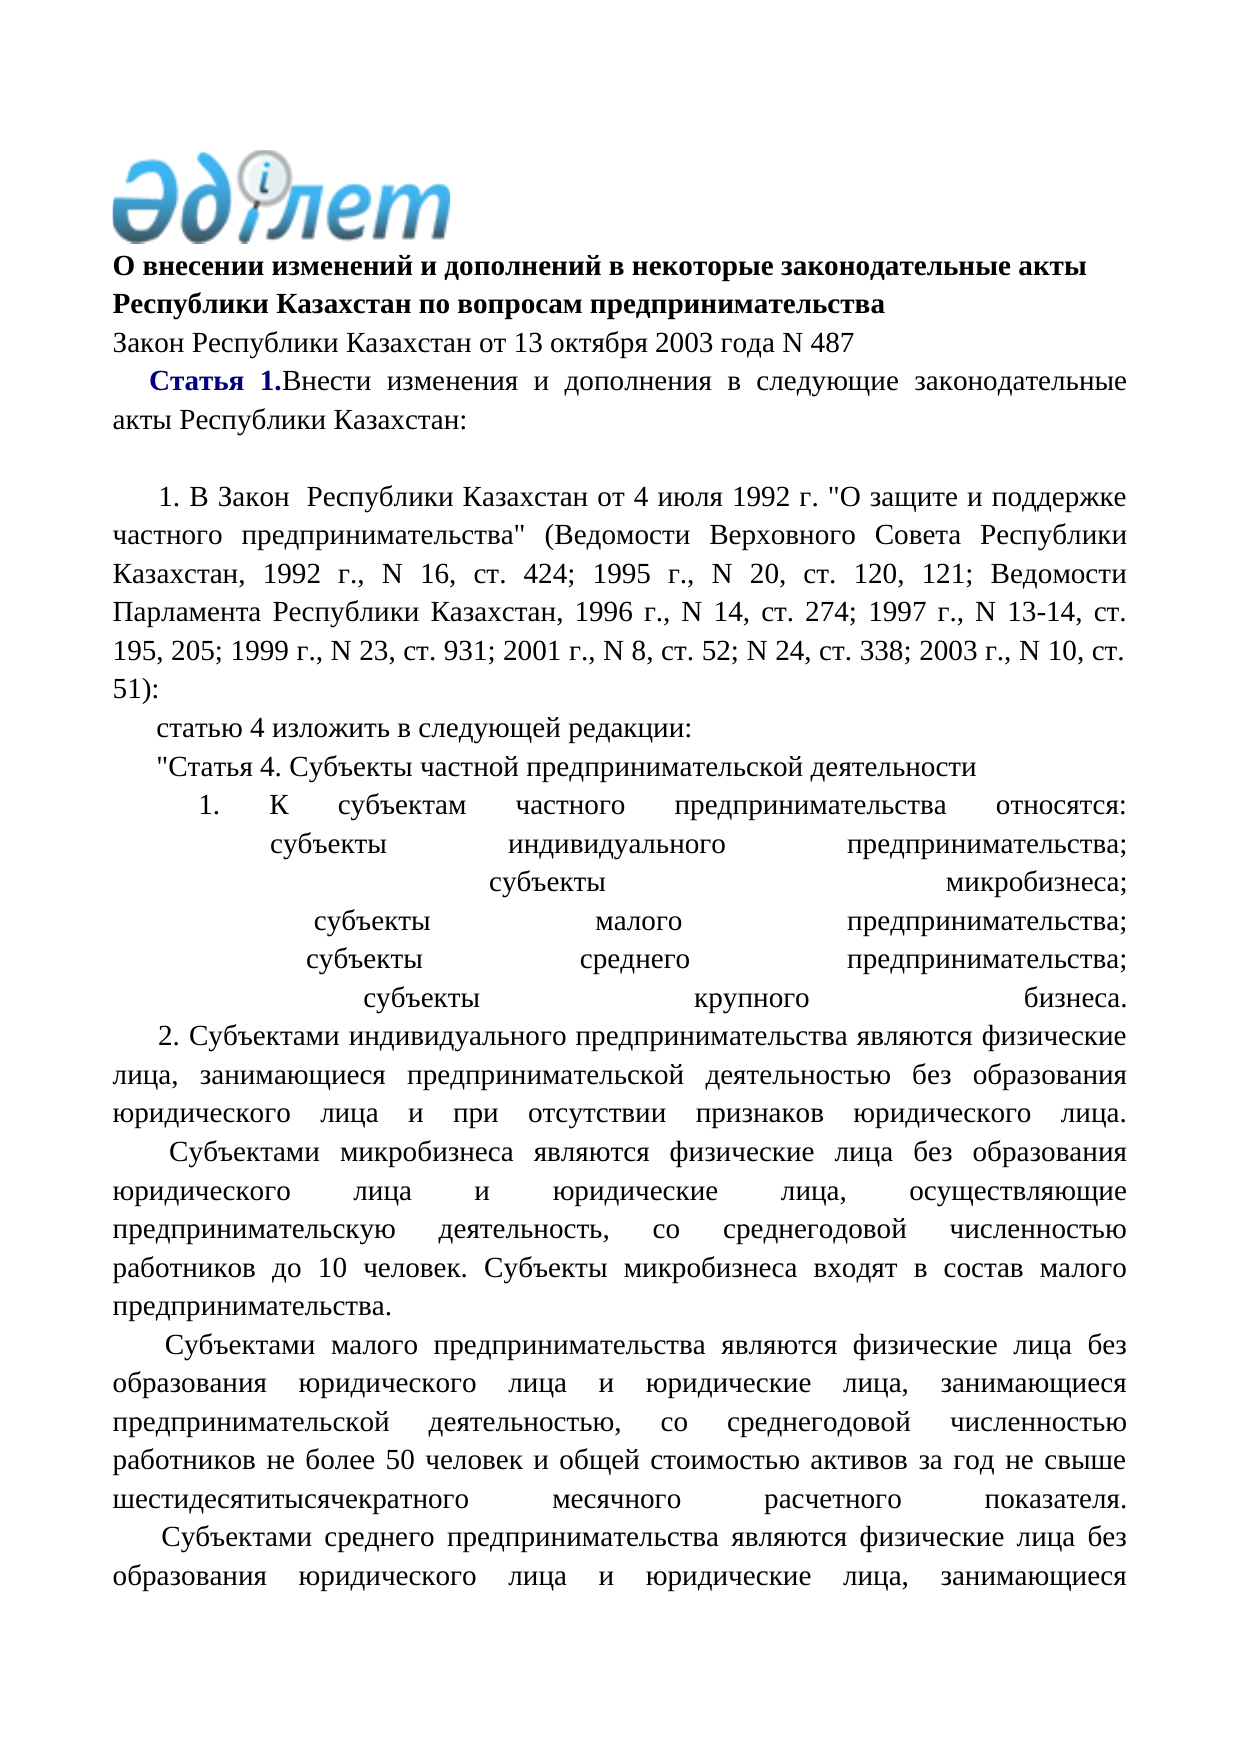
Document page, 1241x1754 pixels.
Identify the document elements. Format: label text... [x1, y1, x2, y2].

text статью 4 изложить в следующей редакции: [112, 710, 1128, 744]
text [112, 787, 1128, 1592]
text Статья 1. Внести изменения и дополнения в следующие законодательные акты Республики Казахстан: [112, 363, 1128, 435]
text Закон Республики Казахстан от 13 октября 2003 года N 487 [112, 325, 1128, 358]
text "Статья 4. Субъекты частной предпринимательской деятельности [112, 749, 1128, 782]
text О внесении изменений и дополнений в некоторые законодательные акты Республики Казахстан по вопросам предпринимательства [112, 248, 1128, 320]
picture [112, 150, 451, 244]
text 1. В Закон Республики Казахстан от 4 июля 1992 г. "О защите и поддержке частного предпринимательства" (Ведомости Верховного Совета Республики Казахстан, 1992 г., N 16, ст. 424; 1995 г., N 20, ст. 120, 121; Ведомости Парламента Республики Казахстан, 1996 г., N 14, ст. 274; 1997 г., N 13-14, ст. 195, 205; 1999 г., N 23, ст. 931; 2001 г., N 8, ст. 52; N 24, ст. 338; 2003 г., N 10, ст. 51): [112, 479, 1128, 705]
